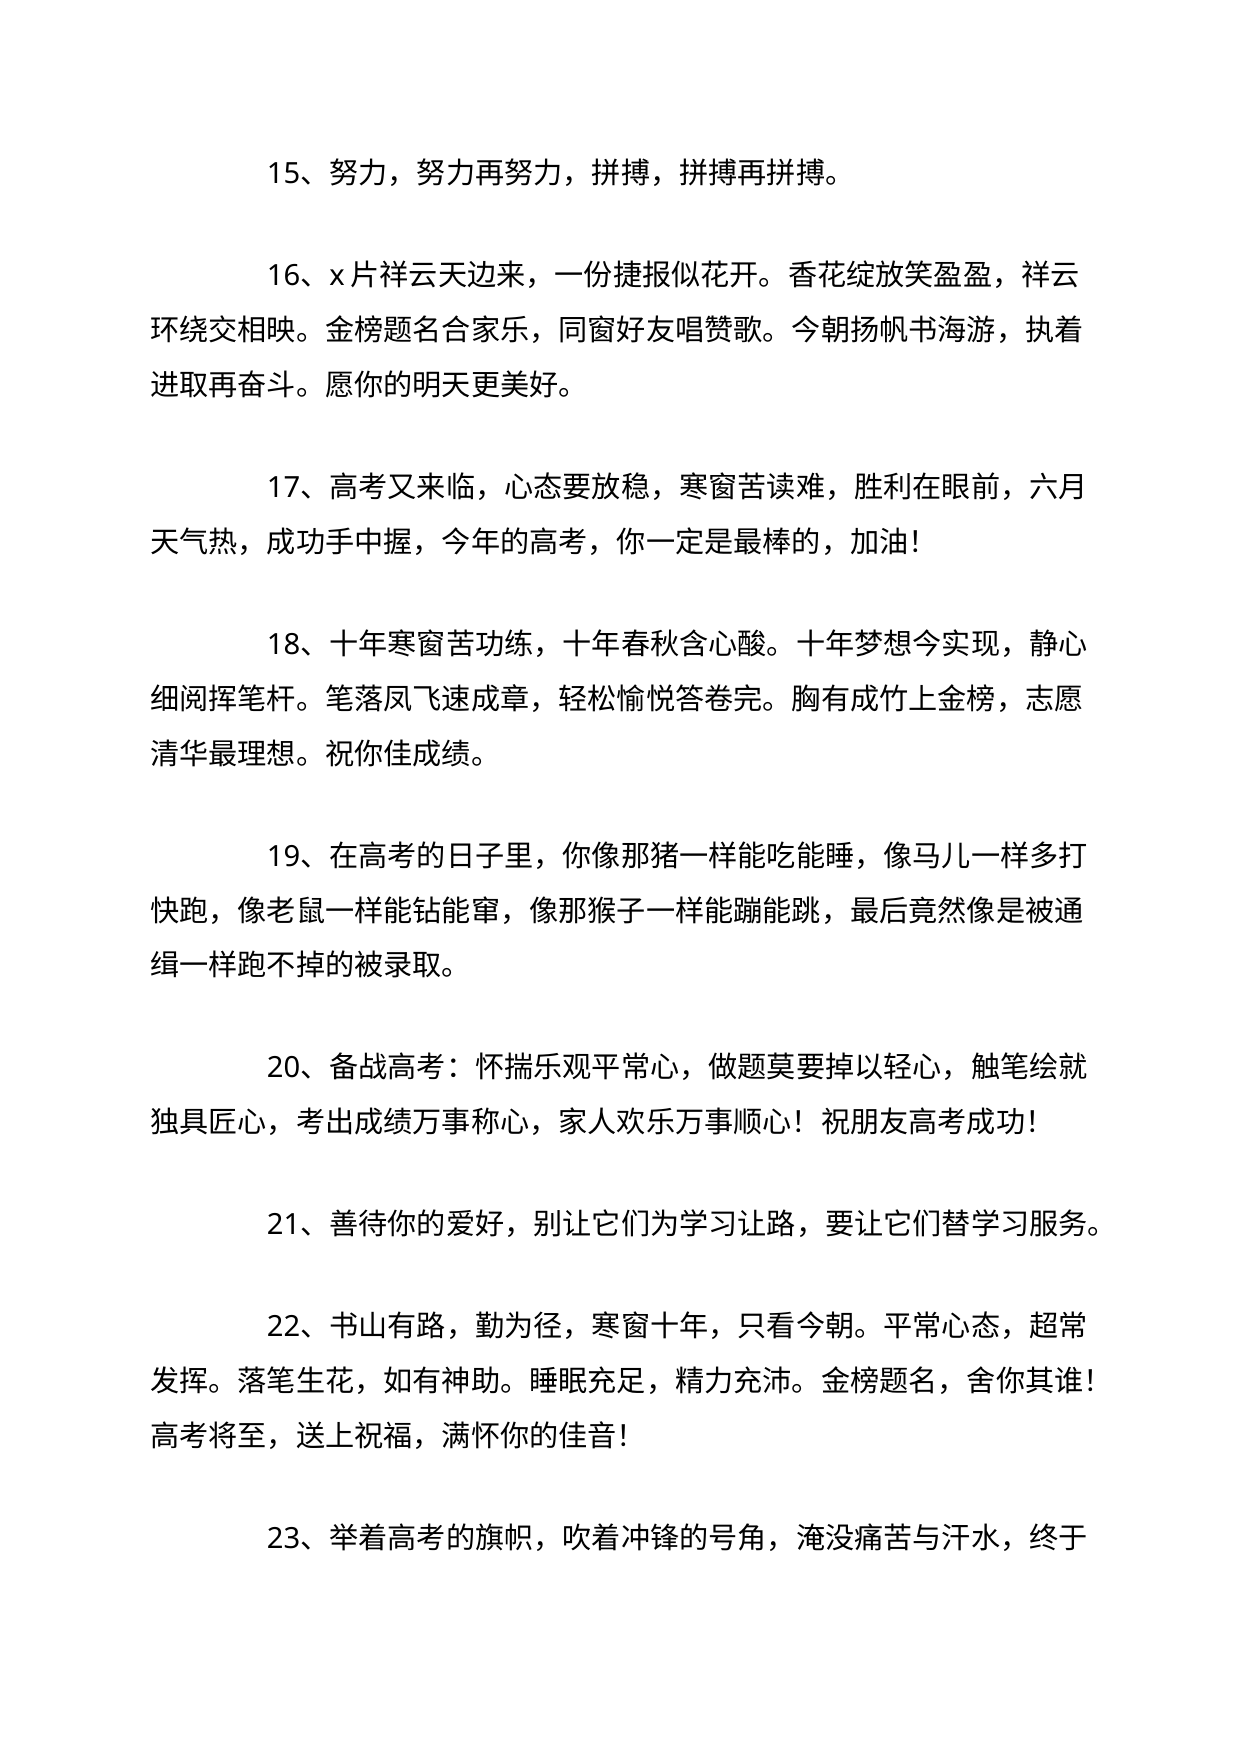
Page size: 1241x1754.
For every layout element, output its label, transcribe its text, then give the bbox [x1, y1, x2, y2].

text 19、在高考的日子里，你像那猪一样能吃能睡，像马儿一样多打快跑，像老鼠一样能钻能窜，像那猴子一样能蹦能跳，最后竟然像是被通缉一样跑不掉的被录取。 [150, 832, 1090, 984]
text 16、x片祥云天边来，一份捷报似花开。香花绽放笑盈盈，祥云环绕交相映。金榜题名合家乐，同窗好友唱赞歌。今朝扬帆书海游，执着进取再奋斗。愿你的明天更美好。 [150, 252, 1090, 404]
text 22、书山有路，勤为径，寒窗十年，只看今朝。平常心态，超常发挥。落笔生花，如有神助。睡眠充足，精力充沛。金榜题名，舍你其谁！高考将至，送上祝福，满怀你的佳音！ [150, 1302, 1090, 1455]
text 20、备战高考：怀揣乐观平常心，做题莫要掉以轻心，触笔绘就独具匠心，考出成绩万事称心，家人欢乐万事顺心！祝朋友高考成功！ [150, 1044, 1090, 1141]
text 17、高考又来临，心态要放稳，寒窗苦读难，胜利在眼前，六月天气热，成功手中握，今年的高考，你一定是最棒的，加油！ [150, 464, 1090, 561]
text 18、十年寒窗苦功练，十年春秋含心酸。十年梦想今实现，静心细阅挥笔杆。笔落凤飞速成章，轻松愉悦答卷完。胸有成竹上金榜，志愿清华最理想。祝你佳成绩。 [150, 620, 1090, 773]
text 21、善待你的爱好，别让它们为学习让路，要让它们替学习服务。 [150, 1201, 1090, 1243]
text 15、努力，努力再努力，拼搏，拼搏再拼搏。 [150, 150, 1090, 192]
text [150, 1514, 1090, 1557]
